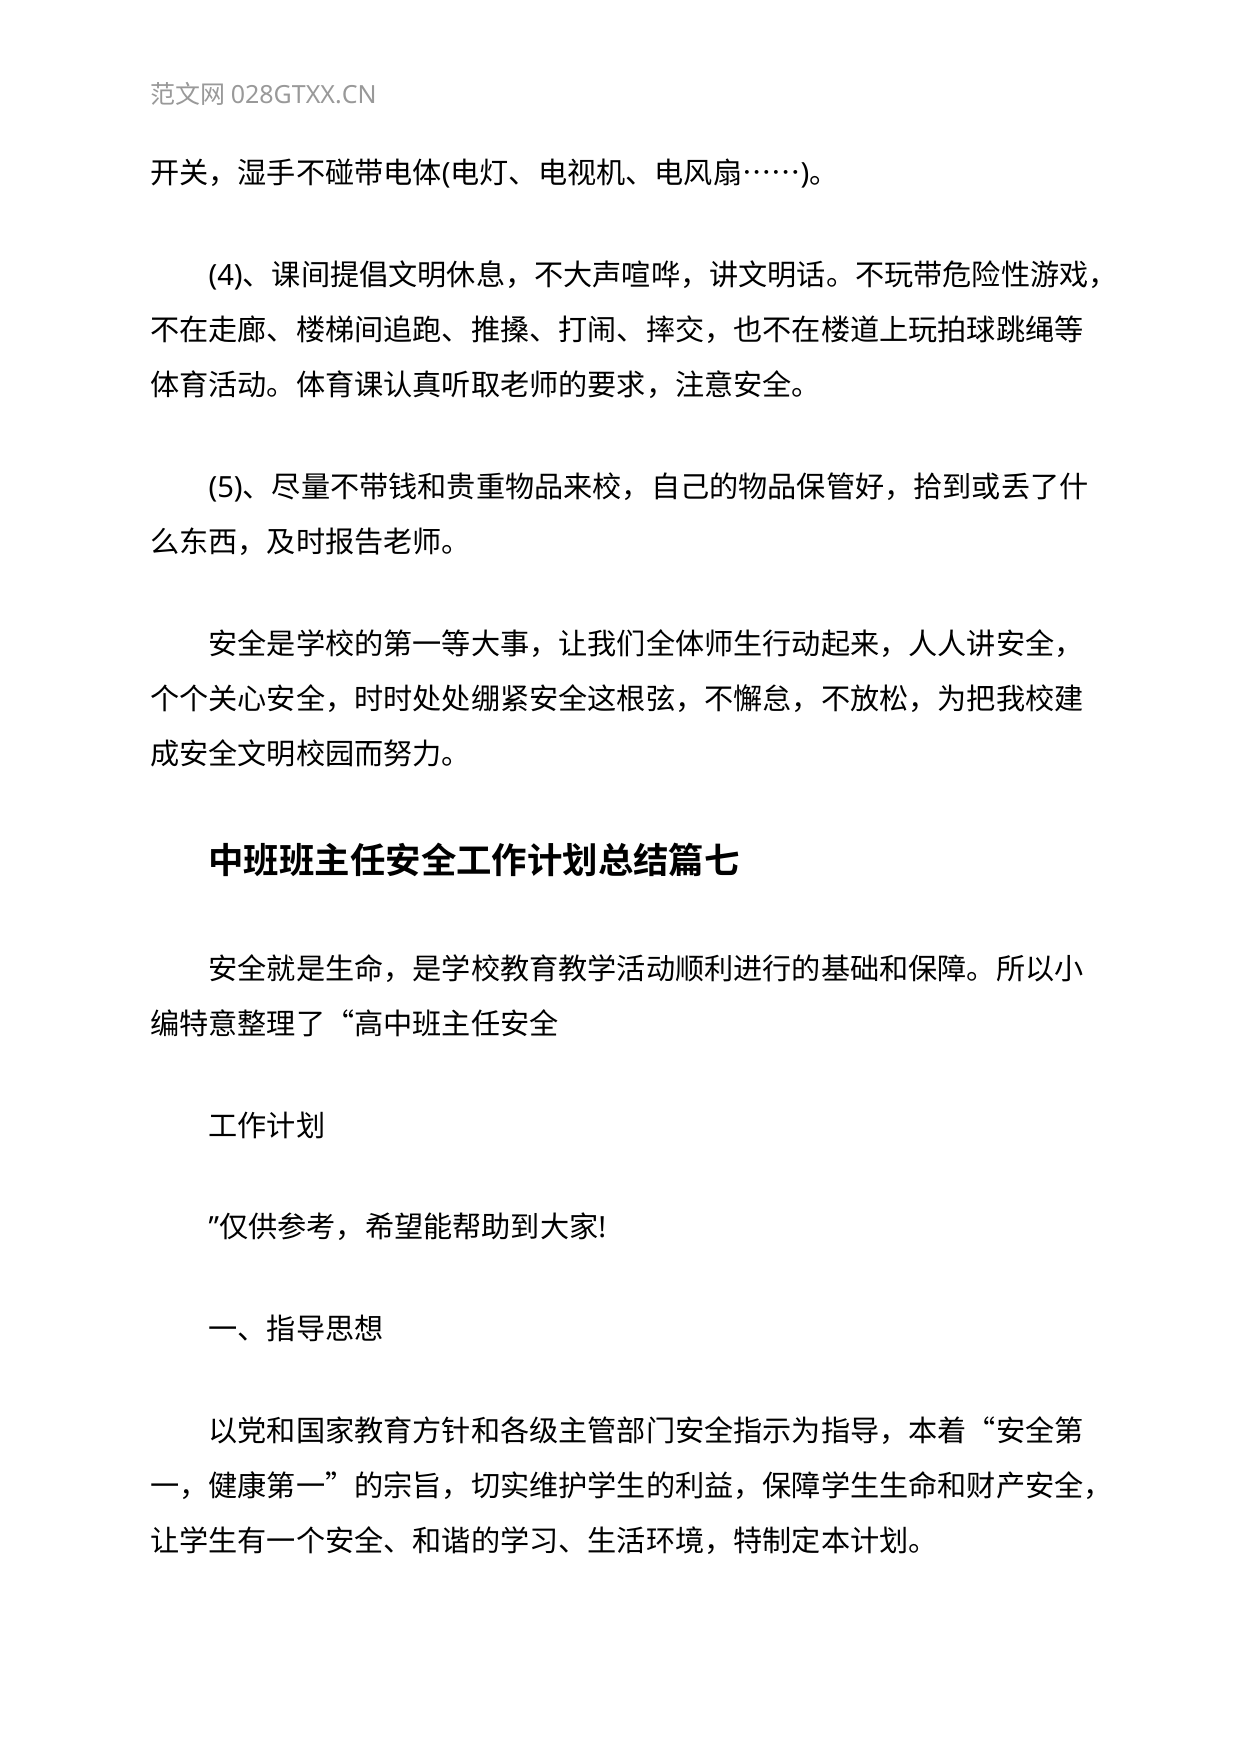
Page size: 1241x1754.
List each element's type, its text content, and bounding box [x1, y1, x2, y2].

text 工作计划 [150, 1102, 1090, 1144]
text 一、指导思想 [150, 1306, 1090, 1348]
text 中班班主任安全工作计划总结篇七 [150, 832, 1090, 883]
text (5)、尽量不带钱和贵重物品来校，自己的物品保管好，拾到或丢了什么东西，及时报告老师。 [150, 464, 1090, 561]
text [150, 150, 1090, 192]
text 安全是学校的第一等大事，让我们全体师生行动起来，人人讲安全，个个关心安全，时时处处绷紧安全这根弦，不懈怠，不放松，为把我校建成安全文明校园而努力。 [150, 620, 1090, 772]
text ”仅供参考，希望能帮助到大家! [150, 1204, 1090, 1246]
text (4)、课间提倡文明休息，不大声喧哗，讲文明话。不玩带危险性游戏，不在走廊、楼梯间追跑、推搡、打闹、摔交，也不在楼道上玩拍球跳绳等体育活动。体育课认真听取老师的要求，注意安全。 [150, 252, 1090, 404]
text 以党和国家教育方针和各级主管部门安全指示为指导，本着“安全第一，健康第一”的宗旨，切实维护学生的利益，保障学生生命和财产安全，让学生有一个安全、和谐的学习、生活环境，特制定本计划。 [150, 1408, 1090, 1560]
text 安全就是生命，是学校教育教学活动顺利进行的基础和保障。所以小编特意整理了“高中班主任安全 [150, 945, 1090, 1043]
